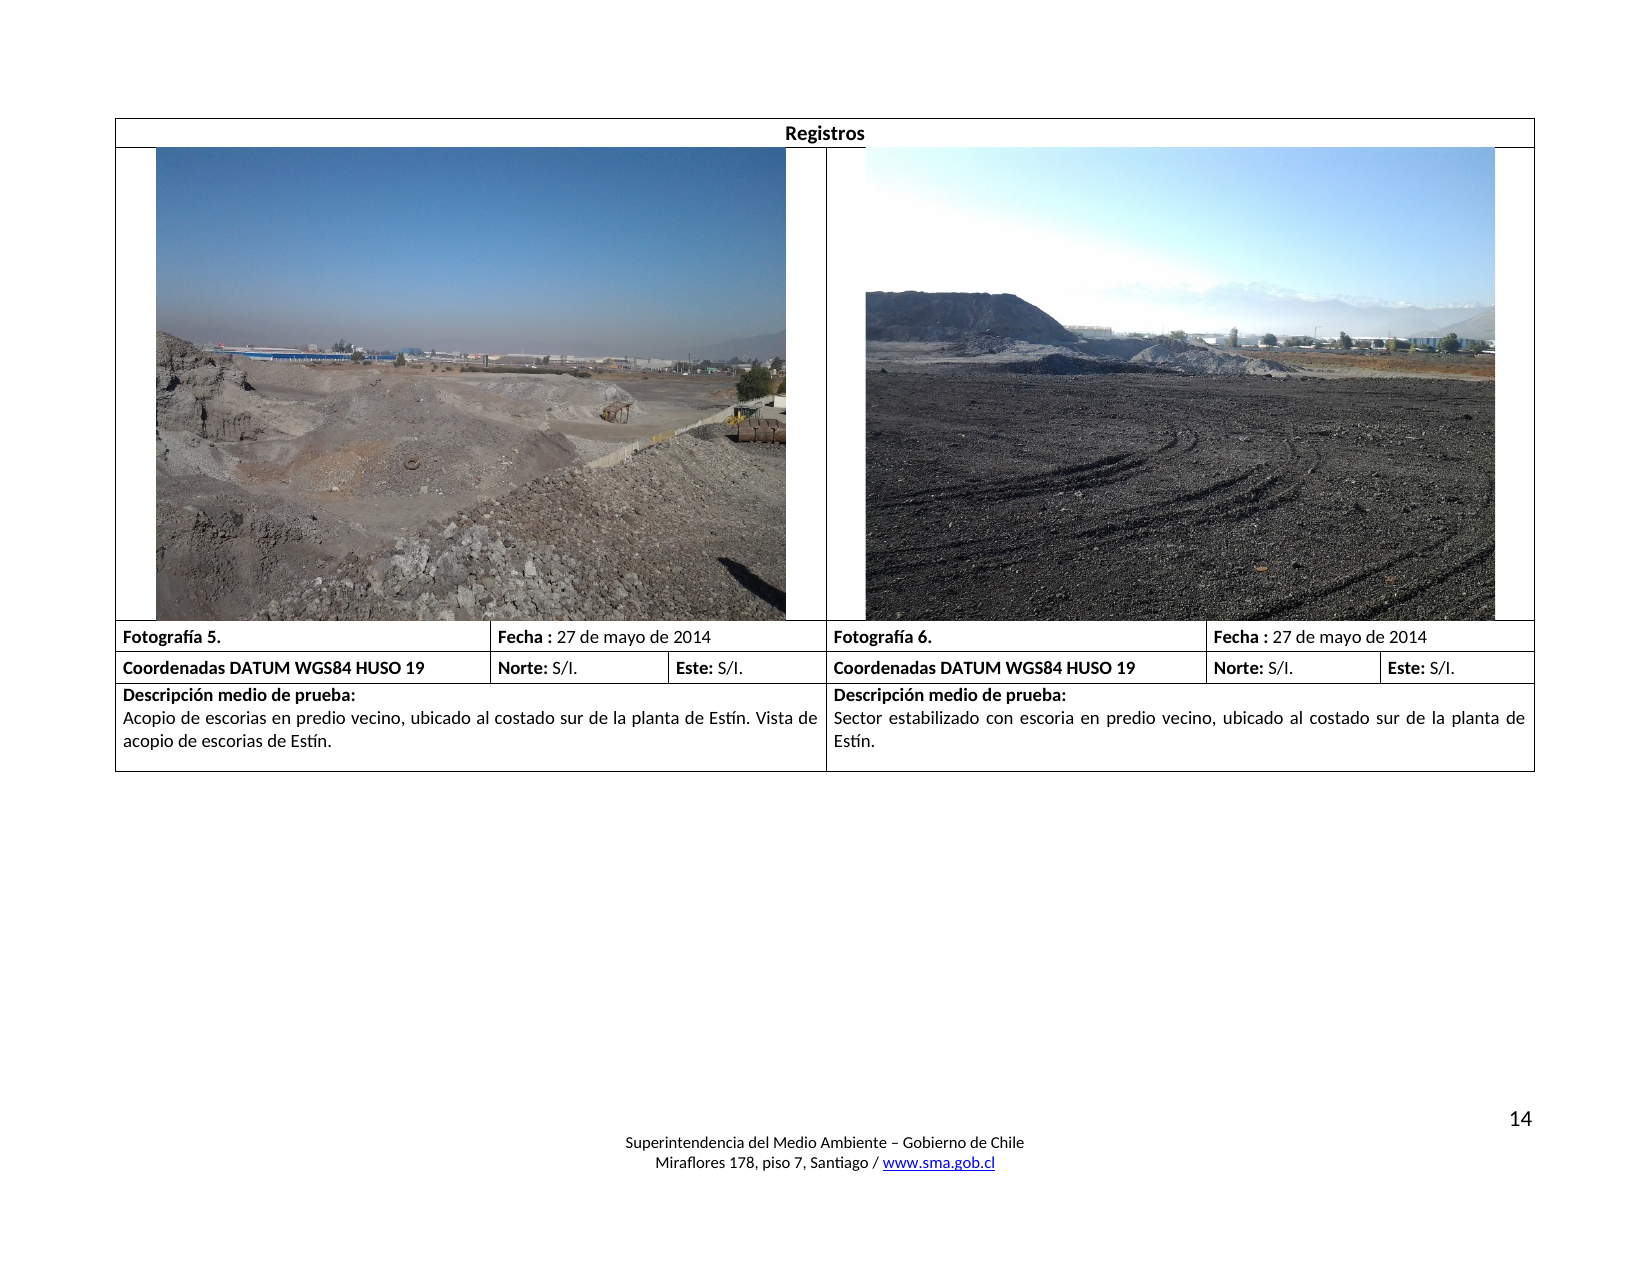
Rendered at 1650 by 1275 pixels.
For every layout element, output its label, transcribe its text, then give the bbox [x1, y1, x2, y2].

table_cell Este: S/I. [669, 652, 826, 683]
table_cell Descripción medio de prueba: Sector estabilizado con escoria en predio vecino, ubicado al costado sur de la planta de Estín. [827, 684, 1534, 771]
table_cell Fecha : 27 de mayo de 2014 [1207, 621, 1534, 651]
table_cell Norte: S/I. [491, 652, 668, 683]
table_cell [786, 148, 826, 620]
table_cell Descripción medio de prueba: Acopio de escorias en predio vecino, ubicado al costado sur de la planta de Estín. Vista de acopio de escorias de Estín. [116, 684, 826, 771]
picture [865, 147, 1496, 621]
table_header Registros [116, 119, 1534, 147]
table_cell Fotografía 5. [116, 621, 490, 651]
table_cell Coordenadas DATUM WGS84 HUSO 19 [116, 652, 490, 683]
table_cell Fecha : 27 de mayo de 2014 [491, 621, 826, 651]
table_cell [116, 148, 156, 620]
table_cell Fotografía 6. [827, 621, 1206, 651]
picture [156, 147, 786, 621]
table_cell Este: S/I. [1381, 652, 1534, 683]
table_cell Coordenadas DATUM WGS84 HUSO 19 [827, 652, 1206, 683]
table_cell [1496, 148, 1534, 620]
table_cell Norte: S/I. [1207, 652, 1380, 683]
table_cell [827, 148, 865, 620]
